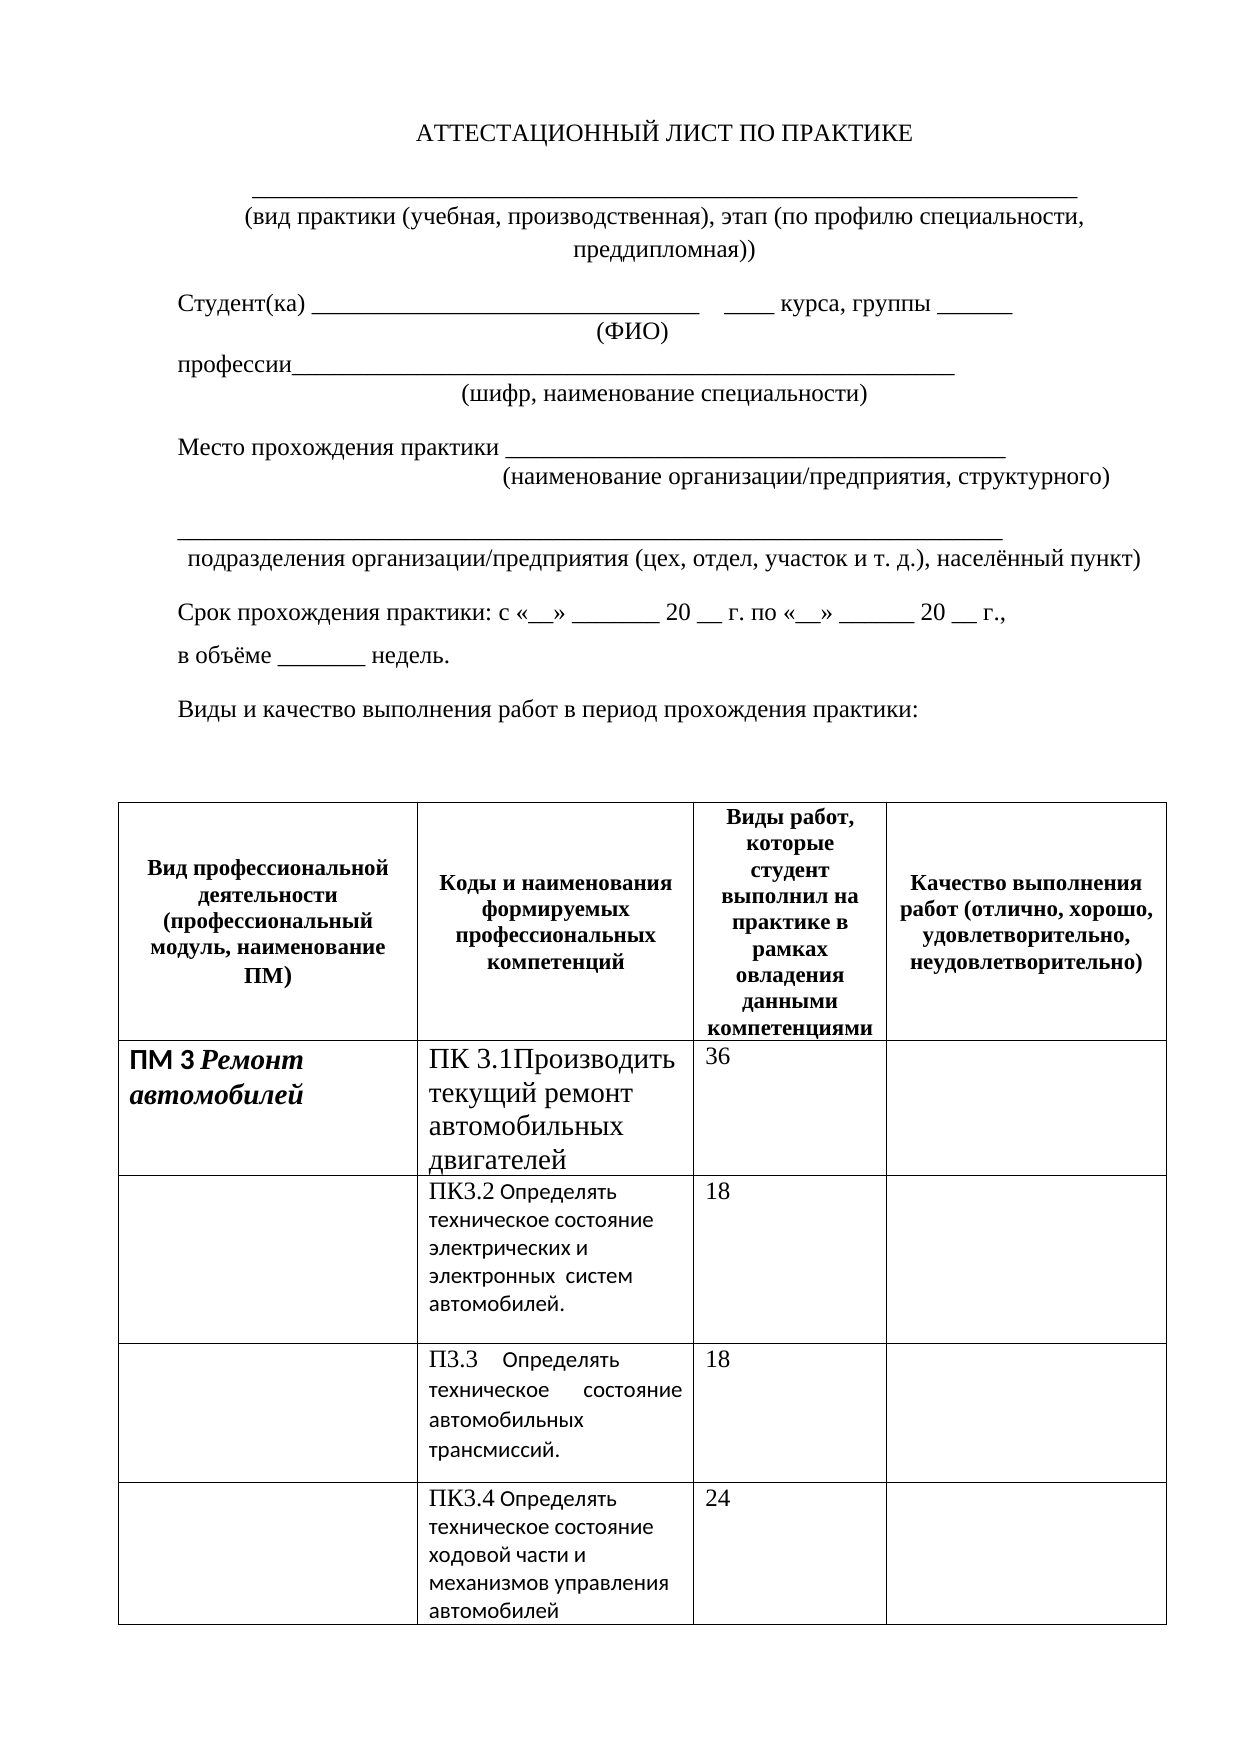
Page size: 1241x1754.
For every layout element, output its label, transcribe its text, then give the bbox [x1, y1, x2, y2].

table_cell [887, 1041, 1166, 1175]
table_cell 18 [694, 1344, 886, 1482]
text __________________________________________________________________ [177, 172, 1152, 201]
text подразделения организации/предприятия (цех, отдел, участок и т. д.), населённый пункт) [177, 543, 1152, 572]
table_cell 24 [694, 1483, 886, 1624]
text профессии_____________________________________________________ [177, 349, 1152, 378]
table_header Вид профессиональной деятельности (профессиональный модуль, наименование ПМ) [119, 803, 417, 1040]
table_header Коды и наименования формируемых профессиональных компетенций [418, 803, 693, 1040]
table_cell 36 [694, 1041, 886, 1175]
text Студент(ка) _______________________________ ____ курса, группы ______ [177, 288, 1152, 316]
table_cell [119, 1344, 417, 1482]
table_cell [887, 1176, 1166, 1343]
text (ФИО) [177, 316, 1152, 345]
text Место прохождения практики ________________________________________ [177, 432, 1152, 461]
text __________________________________________________________________ [177, 514, 1152, 543]
table_cell [887, 1483, 1166, 1624]
table_cell [119, 1483, 417, 1624]
table_header Виды работ, которые студент выполнил на практике в рамках овладения данными компетенциями [694, 803, 886, 1040]
text (вид практики (учебная, производственная), этап (по профилю специальности, преддипломная)) [177, 201, 1152, 262]
text Срок прохождения практики: с «__» _______ 20 __ г. по «__» ______ 20 __ г., [177, 597, 1152, 626]
text Виды и качество выполнения работ в период прохождения практики: [177, 694, 1152, 723]
table_cell [119, 1176, 417, 1343]
table_cell ПК 3.1Производить текущий ремонт автомобильных двигателей [418, 1041, 693, 1175]
table_cell П3.3 Определять техническое состояние автомобильных трансмиссий. [418, 1344, 693, 1482]
text (наименование организации/предприятия, структурного) [177, 461, 1152, 489]
table_header Качество выполнения работ (отлично, хорошо, удовлетворительно, неудовлетворительно) [887, 803, 1166, 1040]
text (шифр, наименование специальности) [177, 378, 1152, 407]
text АТТЕСТАЦИОННЫЙ ЛИСТ ПО ПРАКТИКЕ [177, 118, 1152, 147]
table_cell 18 [694, 1176, 886, 1343]
text в объёме _______ недель. [177, 640, 1152, 669]
table_cell [887, 1344, 1166, 1482]
table_cell ПМ 3 Ремонт автомобилей [119, 1041, 417, 1175]
table_cell ПК3.4 Определять техническое состояние ходовой части и механизмов управления автомобилей [418, 1483, 693, 1624]
table_cell ПК3.2 Определять техническое состояние электрических и электронных систем автомобилей. [418, 1176, 693, 1343]
